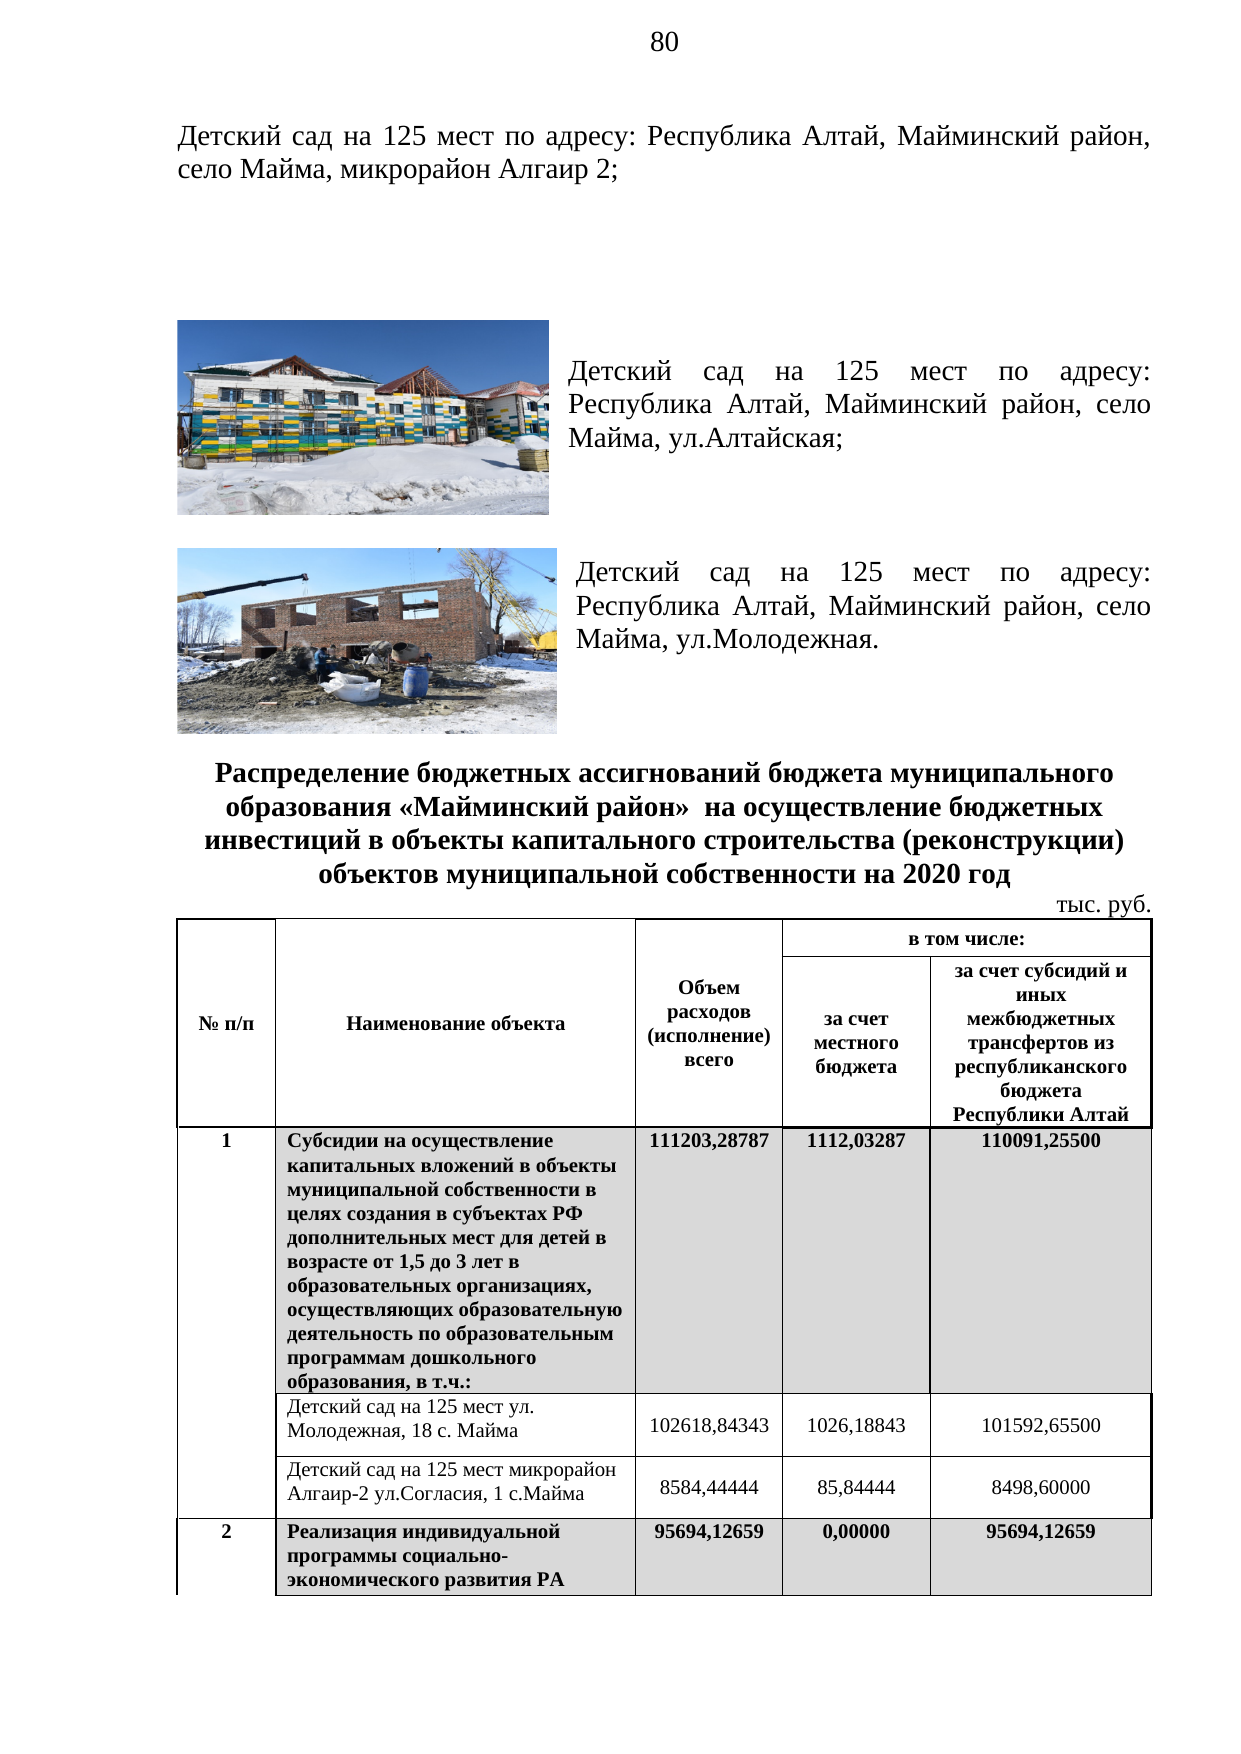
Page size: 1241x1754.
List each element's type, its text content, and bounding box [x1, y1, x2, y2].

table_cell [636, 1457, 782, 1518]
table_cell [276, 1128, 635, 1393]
text Детский сад на 125 мест по адресу: Республика Алтай, Майминский район, село Майма, ул.Алтайская; [549, 353, 1152, 453]
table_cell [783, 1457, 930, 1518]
text Детский сад на 125 мест по адресу: Республика Алтай, Майминский район, село Майма, микрорайон Алгаир 2; [177, 118, 1152, 185]
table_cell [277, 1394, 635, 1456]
picture [177, 320, 549, 515]
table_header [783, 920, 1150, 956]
text тыс. руб. [177, 889, 1152, 918]
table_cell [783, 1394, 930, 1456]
text Детский сад на 125 мест по адресу: Республика Алтай, Майминский район, село Майма, ул.Молодежная. [557, 554, 1152, 655]
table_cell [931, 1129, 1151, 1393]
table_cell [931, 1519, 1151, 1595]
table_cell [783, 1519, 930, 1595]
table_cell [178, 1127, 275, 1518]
picture [177, 548, 557, 734]
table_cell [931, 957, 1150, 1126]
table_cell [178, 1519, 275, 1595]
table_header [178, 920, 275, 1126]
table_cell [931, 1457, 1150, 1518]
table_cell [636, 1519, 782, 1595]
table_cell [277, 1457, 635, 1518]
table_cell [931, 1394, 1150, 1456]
text Распределение бюджетных ассигнований бюджета муниципального образования «Майминский район» на осуществление бюджетных инвестиций в объекты капитального строительства (реконструкции) объектов муниципальной собственности на 2020 год [177, 755, 1152, 889]
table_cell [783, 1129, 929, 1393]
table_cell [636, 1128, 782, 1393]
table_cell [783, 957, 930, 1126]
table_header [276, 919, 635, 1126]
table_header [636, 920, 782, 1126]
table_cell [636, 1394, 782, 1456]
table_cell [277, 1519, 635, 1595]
